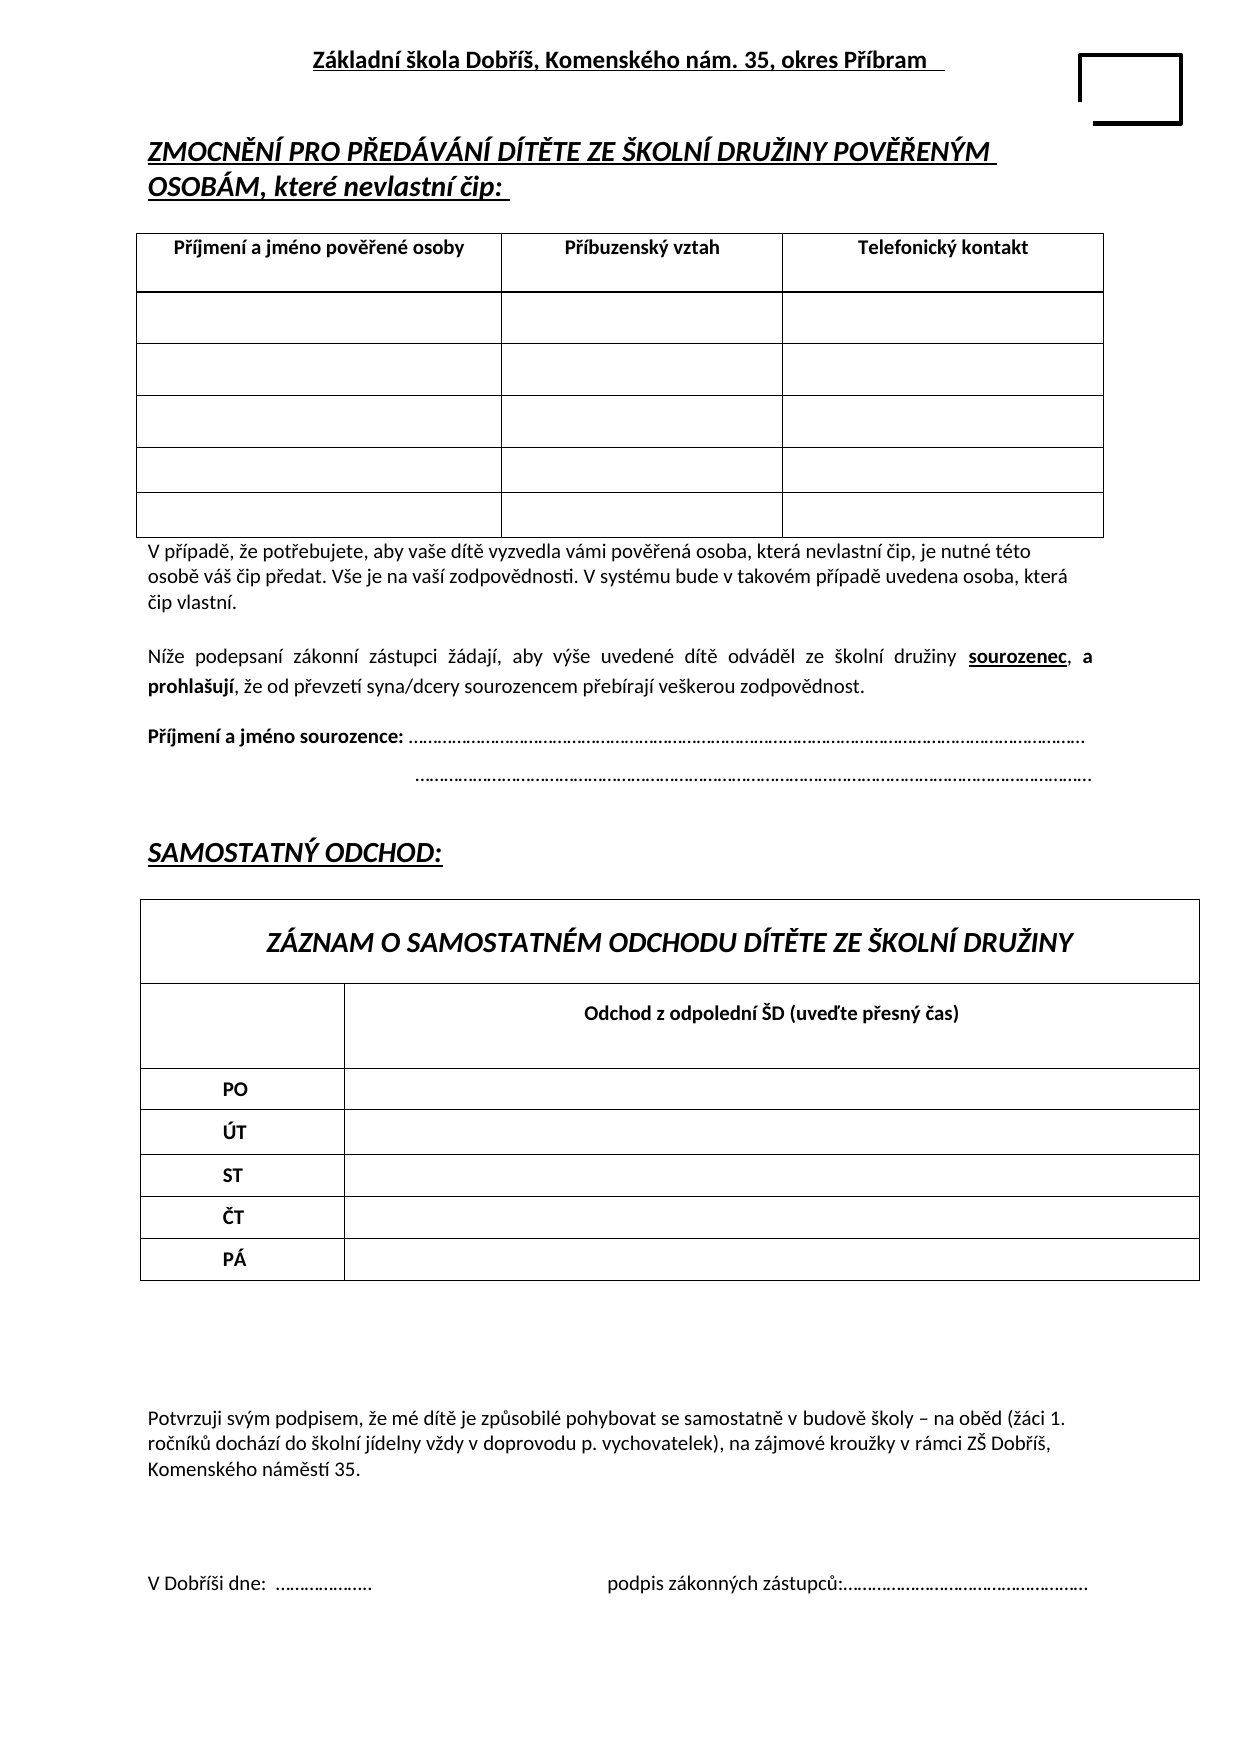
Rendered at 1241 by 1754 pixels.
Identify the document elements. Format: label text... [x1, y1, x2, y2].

table_cell [137, 448, 501, 492]
table_cell [783, 448, 1103, 492]
text Níže podepsaní zákonní zástupci žádají, aby výše uvedené dítě odváděl ze školní družiny sourozenec, a prohlašují, že od převzetí syna/dcery sourozencem přebírají veškerou zodpovědnost. [148, 644, 1093, 698]
table_cell [502, 396, 782, 447]
table_cell PÁ [141, 1239, 344, 1280]
table_cell [345, 1197, 1199, 1238]
text Potvrzuji svým podpisem, že mé dítě je způsobilé pohybovat se samostatně v budově školy – na oběd (žáci 1. ročníků dochází do školní jídelny vždy v doprovodu p. vychovatelek), na zájmové kroužky v rámci ZŠ Dobříš, Komenského náměstí 35. [148, 1405, 1093, 1481]
table_header ZÁZNAM O SAMOSTATNÉM ODCHODU DÍTĚTE ZE ŠKOLNÍ DRUŽINY [141, 900, 1199, 983]
table_cell [502, 344, 782, 395]
text ZMOCNĚNÍ PRO PŘEDÁVÁNÍ DÍTĚTE ZE ŠKOLNÍ DRUŽINY POVĚŘENÝM OSOBÁM, které nevlastní čip: [148, 102, 1093, 204]
table_cell [345, 1155, 1199, 1196]
table_cell [783, 493, 1103, 537]
table_header Telefonický kontakt [783, 234, 1103, 291]
table_cell [783, 396, 1103, 447]
table_cell ČT [141, 1197, 344, 1238]
table_cell [783, 293, 1103, 343]
table_header Příjmení a jméno pověřené osoby [137, 234, 501, 291]
text Příjmení a jméno sourozence: …………………………………………………………………………………………………………………………… [148, 723, 1093, 748]
table_header Příbuzenský vztah [502, 234, 782, 291]
table_cell [137, 344, 501, 395]
table_cell [141, 984, 344, 1067]
table_cell [137, 493, 501, 537]
text SAMOSTATNÝ ODCHOD: [148, 799, 1093, 870]
table_cell ÚT [141, 1110, 344, 1154]
table_cell [345, 1069, 1199, 1109]
table_cell ST [141, 1155, 344, 1196]
table_cell [502, 493, 782, 537]
text V případě, že potřebujete, aby vaše dítě vyzvedla vámi pověřená osoba, která nevlastní čip, je nutné této osobě váš čip předat. Vše je na vaší zodpovědnosti. V systému bude v takovém případě uvedena osoba, která čip vlastní. [148, 538, 1093, 614]
table_cell [345, 1110, 1199, 1154]
text …………………………………………………………………………………………………………………………… [148, 761, 1093, 786]
table_cell [345, 1239, 1199, 1280]
table_cell [502, 448, 782, 492]
table_cell [137, 396, 501, 447]
table_cell [783, 344, 1103, 395]
text V Dobříši dne: ……………….. podpis zákonných zástupců:…………………………………………… [148, 1570, 1093, 1595]
table_cell [502, 293, 782, 343]
table_cell [137, 293, 501, 343]
table_cell Odchod z odpolední ŠD (uveďte přesný čas) [345, 984, 1199, 1067]
table_cell PO [141, 1069, 344, 1109]
